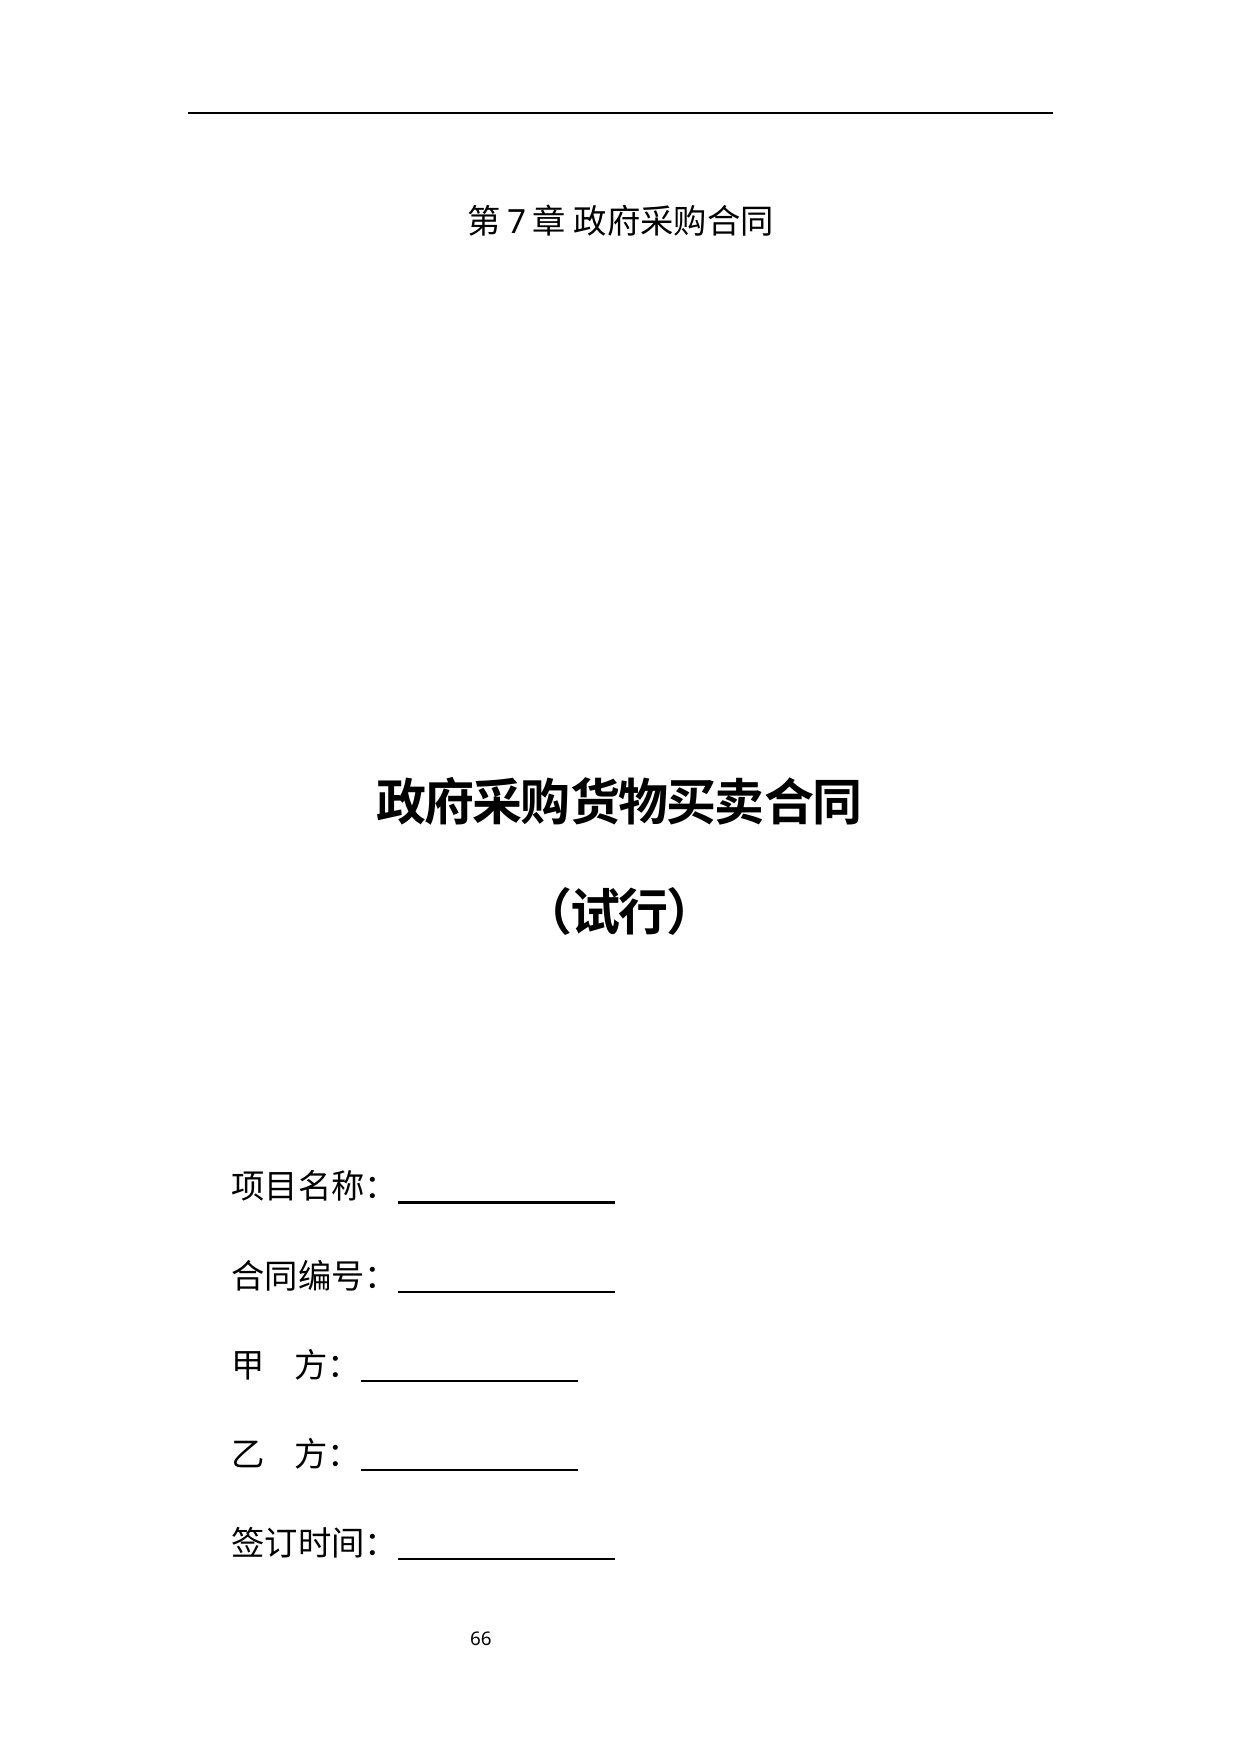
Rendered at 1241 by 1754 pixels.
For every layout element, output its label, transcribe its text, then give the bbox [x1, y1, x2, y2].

text 甲 方： [231, 1330, 1053, 1395]
text 签订时间： [231, 1508, 1053, 1573]
text 乙 方： [231, 1419, 1053, 1484]
subtitle 第7章 政府采购合同 [187, 187, 1053, 252]
text 合同编号： [231, 1241, 1053, 1306]
text 政府采购货物买卖合同 [187, 749, 1053, 847]
text 项目名称： [231, 1152, 1053, 1217]
text （试行） [187, 859, 1053, 957]
